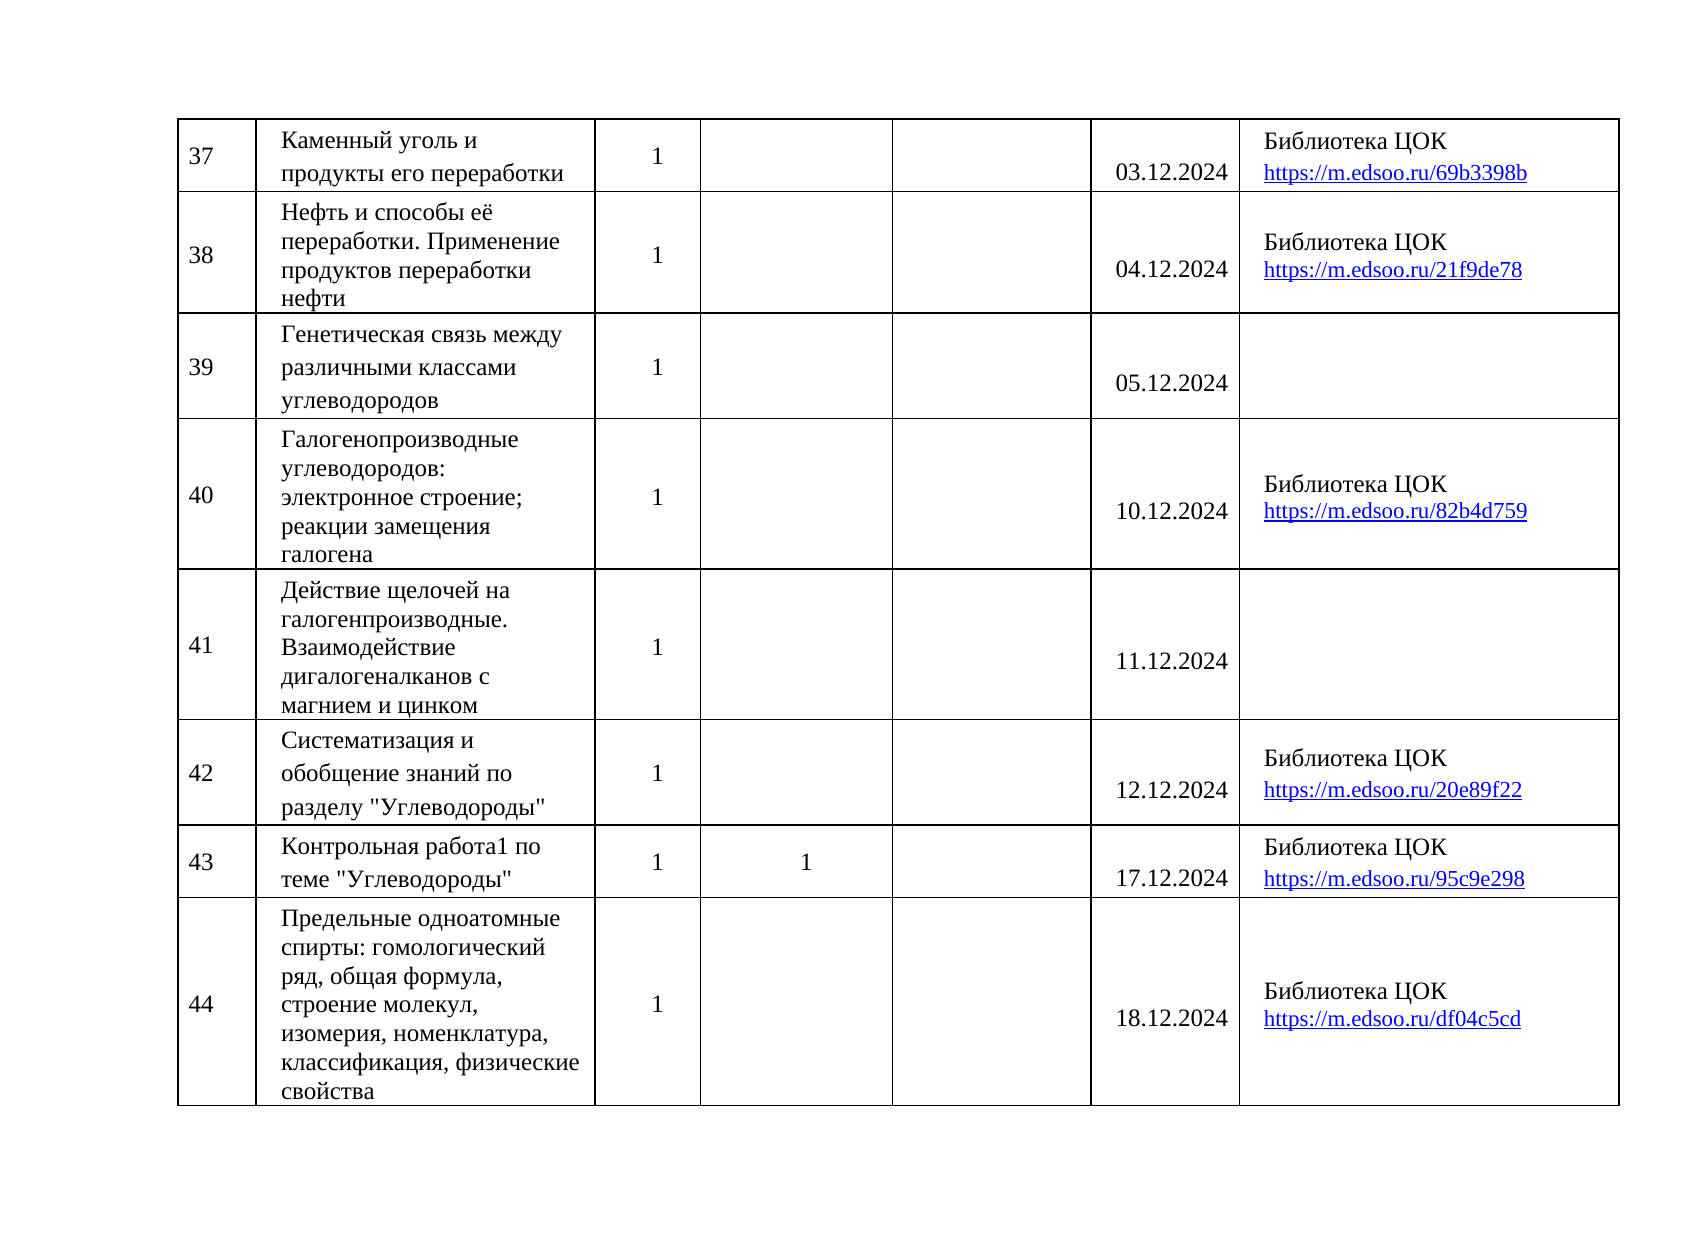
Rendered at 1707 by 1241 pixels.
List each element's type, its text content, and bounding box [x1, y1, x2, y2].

table_cell [701, 570, 892, 719]
table_cell Библиотека ЦОК https://m.edsoo.ru/df04c5cd [1240, 898, 1618, 1104]
table_cell Галогенопроизводные углеводородов: электронное строение; реакции замещения галогена [257, 419, 594, 568]
table_cell 1 [596, 826, 700, 897]
table_cell Каменный уголь и продукты его переработки [257, 120, 594, 191]
table_cell [893, 120, 1090, 191]
table_cell Библиотека ЦОК https://m.edsoo.ru/95c9e298 [1240, 826, 1618, 897]
table_cell [701, 419, 892, 568]
table_cell 44 [179, 898, 255, 1104]
table_cell Генетическая связь между различными классами углеводородов [257, 314, 594, 418]
table_cell [701, 192, 892, 312]
table_cell 41 [179, 570, 255, 719]
table_cell 38 [179, 192, 255, 312]
table_cell 43 [179, 826, 255, 897]
table_cell 1 [596, 192, 700, 312]
table_cell Библиотека ЦОК https://m.edsoo.ru/82b4d759 [1240, 419, 1618, 568]
table_cell [893, 570, 1090, 719]
table_cell [701, 720, 892, 824]
table_cell Действие щелочей на галогенпроизводные. Взаимодействие дигалогеналканов с магнием и цинком [257, 570, 594, 719]
table_cell 37 [179, 120, 255, 191]
table_cell 11.12.2024 [1092, 570, 1239, 719]
table_cell 40 [179, 419, 255, 568]
table_cell Библиотека ЦОК https://m.edsoo.ru/21f9de78 [1240, 192, 1618, 312]
table_cell [701, 898, 892, 1104]
table_cell Библиотека ЦОК https://m.edsoo.ru/69b3398b [1240, 120, 1618, 191]
table_cell [893, 419, 1090, 568]
table_cell 1 [596, 314, 700, 418]
table_cell 1 [596, 898, 700, 1104]
table_cell 1 [596, 720, 700, 824]
table_cell [893, 826, 1090, 897]
table_cell 1 [596, 419, 700, 568]
table_cell 1 [701, 826, 892, 897]
table_cell 1 [596, 120, 700, 191]
table_cell [893, 192, 1090, 312]
table_cell Нефть и способы её переработки. Применение продуктов переработки нефти [257, 192, 594, 312]
table_cell 1 [596, 570, 700, 719]
table_cell 12.12.2024 [1092, 720, 1239, 824]
table_cell [893, 720, 1090, 824]
table_cell [1240, 314, 1618, 418]
table_cell Систематизация и обобщение знаний по разделу "Углеводороды" [257, 720, 594, 824]
table_cell [701, 314, 892, 418]
table_cell 18.12.2024 [1092, 898, 1239, 1104]
table_cell 42 [179, 720, 255, 824]
table_cell 17.12.2024 [1092, 826, 1239, 897]
table_cell 39 [179, 314, 255, 418]
table_cell Контрольная работа1 по теме "Углеводороды" [257, 826, 594, 897]
table_cell [701, 120, 892, 191]
table_cell Предельные одноатомные спирты: гомологический ряд, общая формула, строение молекул, изомерия, номенклатура, классификация, физические свойства [257, 898, 594, 1104]
table_cell 05.12.2024 [1092, 314, 1239, 418]
table_cell [893, 898, 1090, 1104]
table_cell 04.12.2024 [1092, 192, 1239, 312]
table_cell Библиотека ЦОК https://m.edsoo.ru/20e89f22 [1240, 720, 1618, 824]
table_cell [893, 314, 1090, 418]
table_cell 10.12.2024 [1092, 419, 1239, 568]
table_cell [1240, 570, 1618, 719]
table_cell 03.12.2024 [1092, 120, 1239, 191]
